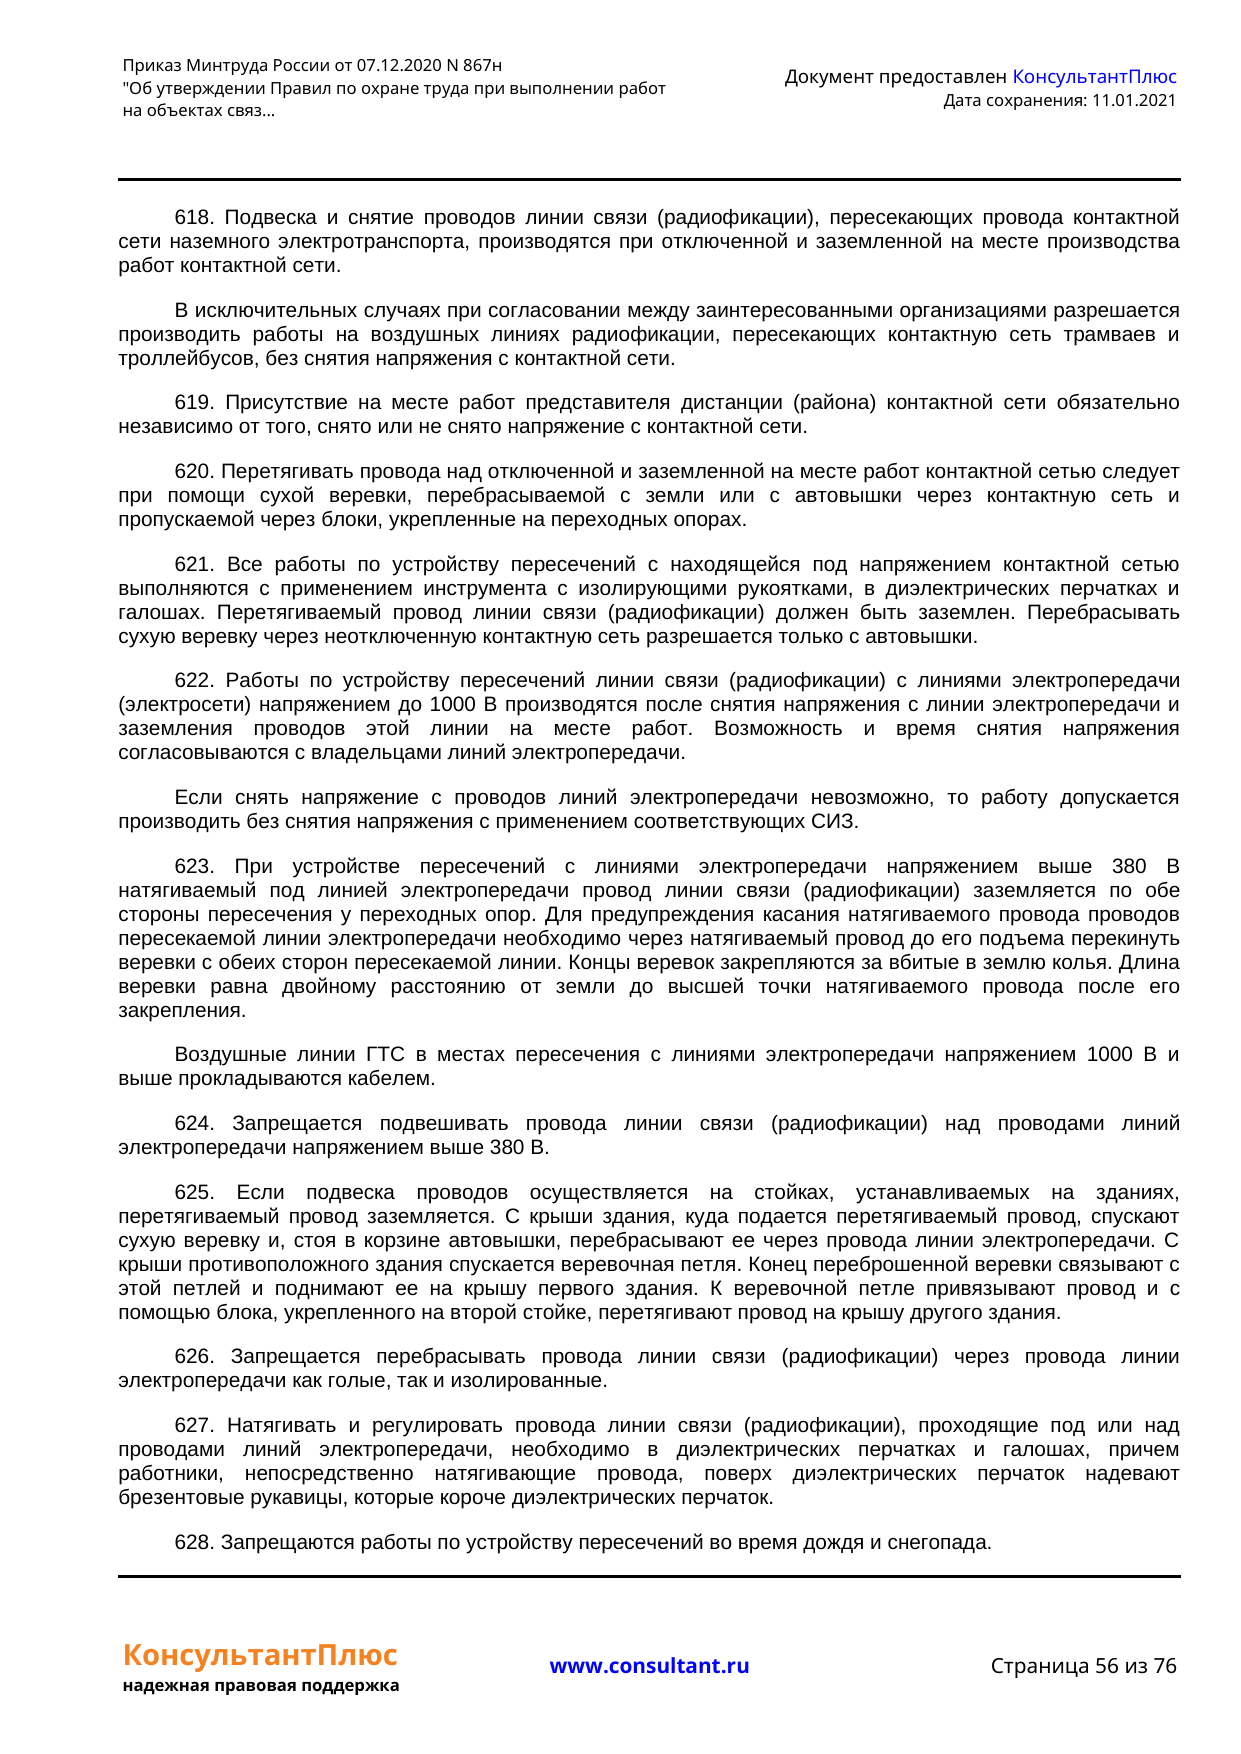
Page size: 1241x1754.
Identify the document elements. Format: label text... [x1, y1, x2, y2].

text 624. Запрещается подвешивать провода линии связи (радиофикации) над проводами линий электропередачи напряжением выше 380 В. [118, 1111, 1181, 1159]
text Если снять напряжение с проводов линий электропередачи невозможно, то работу допускается производить без снятия напряжения с применением соответствующих СИЗ. [118, 785, 1181, 833]
text 622. Работы по устройству пересечений линии связи (радиофикации) с линиями электропередачи (электросети) напряжением до 1000 В производятся после снятия напряжения с линии электропередачи и заземления проводов этой линии на месте работ. Возможность и время снятия напряжения согласовываются с владельцами линий электропередачи. [118, 668, 1181, 764]
text Воздушные линии ГТС в местах пересечения с линиями электропередачи напряжением 1000 В и выше прокладываются кабелем. [118, 1042, 1181, 1090]
text 621. Все работы по устройству пересечений с находящейся под напряжением контактной сетью выполняются с применением инструмента с изолирующими рукоятками, в диэлектрических перчатках и галошах. Перетягиваемый провод линии связи (радиофикации) должен быть заземлен. Перебрасывать сухую веревку через неотключенную контактную сеть разрешается только с автовышки. [118, 552, 1181, 647]
text 625. Если подвеска проводов осуществляется на стойках, устанавливаемых на зданиях, перетягиваемый провод заземляется. С крыши здания, куда подается перетягиваемый провод, спускают сухую веревку и, стоя в корзине автовышки, перебрасывают ее через провода линии электропередачи. С крыши противоположного здания спускается веревочная петля. Конец переброшенной веревки связывают с этой петлей и поднимают ее на крышу первого здания. К веревочной петле привязывают провод и с помощью блока, укрепленного на второй стойке, перетягивают провод на крышу другого здания. [118, 1180, 1181, 1323]
text 623. При устройстве пересечений с линиями электропередачи напряжением выше 380 В натягиваемый под линией электропередачи провод линии связи (радиофикации) заземляется по обе стороны пересечения у переходных опор. Для предупреждения касания натягиваемого провода проводов пересекаемой линии электропередачи необходимо через натягиваемый провод до его подъема перекинуть веревки с обеих сторон пересекаемой линии. Концы веревок закрепляются за вбитые в землю колья. Длина веревки равна двойному расстоянию от земли до высшей точки натягиваемого провода после его закрепления. [118, 854, 1181, 1021]
text В исключительных случаях при согласовании между заинтересованными организациями разрешается производить работы на воздушных линиях радиофикации, пересекающих контактную сеть трамваев и троллейбусов, без снятия напряжения с контактной сети. [118, 297, 1181, 369]
text 626. Запрещается перебрасывать провода линии связи (радиофикации) через провода линии электропередачи как голые, так и изолированные. [118, 1344, 1181, 1392]
text 620. Перетягивать провода над отключенной и заземленной на месте работ контактной сетью следует при помощи сухой веревки, перебрасываемой с земли или с автовышки через контактную сеть и пропускаемой через блоки, укрепленные на переходных опорах. [118, 459, 1181, 531]
text 618. Подвеска и снятие проводов линии связи (радиофикации), пересекающих провода контактной сети наземного электротранспорта, производятся при отключенной и заземленной на месте производства работ контактной сети. [118, 205, 1181, 277]
text 627. Натягивать и регулировать провода линии связи (радиофикации), проходящие под или над проводами линий электропередачи, необходимо в диэлектрических перчатках и галошах, причем работники, непосредственно натягивающие провода, поверх диэлектрических перчаток надевают брезентовые рукавицы, которые короче диэлектрических перчаток. [118, 1413, 1181, 1509]
text 619. Присутствие на месте работ представителя дистанции (района) контактной сети обязательно независимо от того, снято или не снято напряжение с контактной сети. [118, 390, 1181, 438]
text 628. Запрещаются работы по устройству пересечений во время дождя и снегопада. [118, 1530, 1181, 1554]
